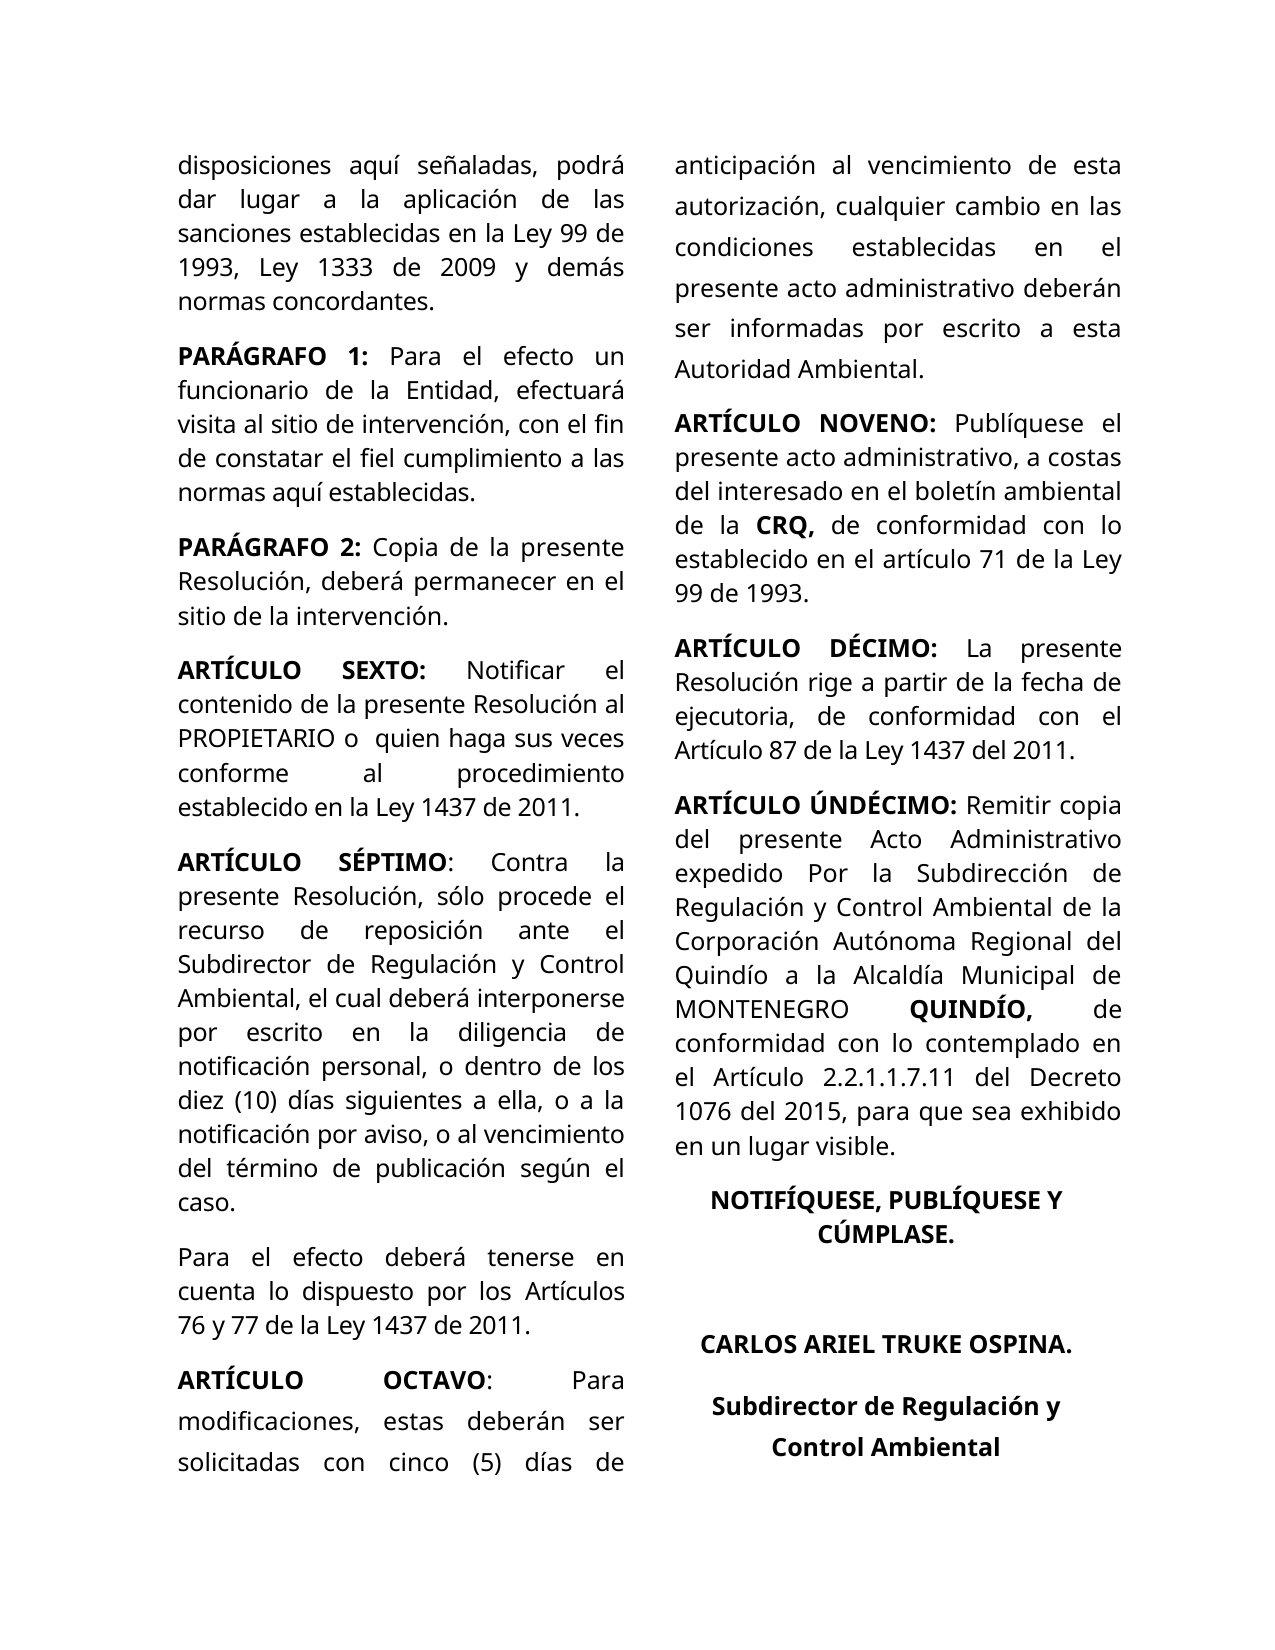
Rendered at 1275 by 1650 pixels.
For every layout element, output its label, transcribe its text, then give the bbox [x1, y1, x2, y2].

text ARTÍCULO OCTAVO: Para modificaciones, estas deberán ser solicitadas con cinco (5) días de anticipación al vencimiento de esta autorización, cualquier cambio en las condiciones establecidas en el presente acto administrativo deberán ser informadas por escrito a esta Autoridad Ambiental. [177, 1363, 625, 1478]
text ARTÍCULO ÚNDÉCIMO: Remitir copia del presente Acto Administrativo expedido Por la Subdirección de Regulación y Control Ambiental de la Corporación Autónoma Regional del Quindío a la Alcaldía Municipal de QUINDÍO, de conformidad con lo contemplado en el Artículo 2.2.1.1.7.11 del Decreto 1076 del 2015, para que sea exhibido en un lugar visible. [674, 787, 1122, 1162]
text PARÁGRAFO 2: Copia de la presente Resolución, deberá permanecer en el sitio de la intervención. [177, 530, 625, 632]
text Subdirector de Regulación y Control Ambiental [674, 1388, 1098, 1463]
text NOTIFÍQUESE, PUBLÍQUESE Y CÚMPLASE. [674, 1183, 1098, 1251]
text ARTÍCULO NOVENO: Publíquese el presente acto administrativo, a costas del interesado en el boletín ambiental de la CRQ, de conformidad con lo establecido en el artículo 71 de la Ley 99 de 1993. [674, 405, 1122, 609]
text ARTÍCULO DÉCIMO: La presente Resolución rige a partir de la fecha de ejecutoria, de conformidad con el Artículo 87 de la Ley 1437 del 2011. [674, 630, 1122, 767]
text ARTÍCULO SÉPTIMO: Contra la presente Resolución, sólo procede el recurso de reposición ante el Subdirector de Regulación y Control Ambiental, el cual deberá interponerse por escrito en la diligencia de notificación personal, o dentro de los diez (10) días siguientes a ella, o a la notificación por aviso, o al vencimiento del término de publicación según el caso. [177, 844, 625, 1219]
text ARTÍCULO SEXTO: Notificar el contenido de la presente Resolución al PROPIETARIO o quien haga sus veces conforme al procedimiento establecido en la Ley 1437 de 2011. [177, 653, 625, 823]
text PARÁGRAFO 1: Para el efecto un funcionario de la Entidad, efectuará visita al sitio de intervención, con el fin de constatar el fiel cumplimiento a las normas aquí establecidas. [177, 339, 625, 509]
text ARTÍCULO OCTAVO: Para modificaciones, estas deberán ser solicitadas con cinco (5) días de anticipación al vencimiento de esta autorización, cualquier cambio en las condiciones establecidas en el presente acto administrativo deberán ser informadas por escrito a esta Autoridad Ambiental. [674, 148, 1122, 386]
text Para el efecto deberá tenerse en cuenta lo dispuesto por los Artículos 76 y 77 de la Ley 1437 de 2011. [177, 1240, 625, 1342]
text CARLOS ARIEL TRUKE OSPINA. [674, 1327, 1098, 1361]
